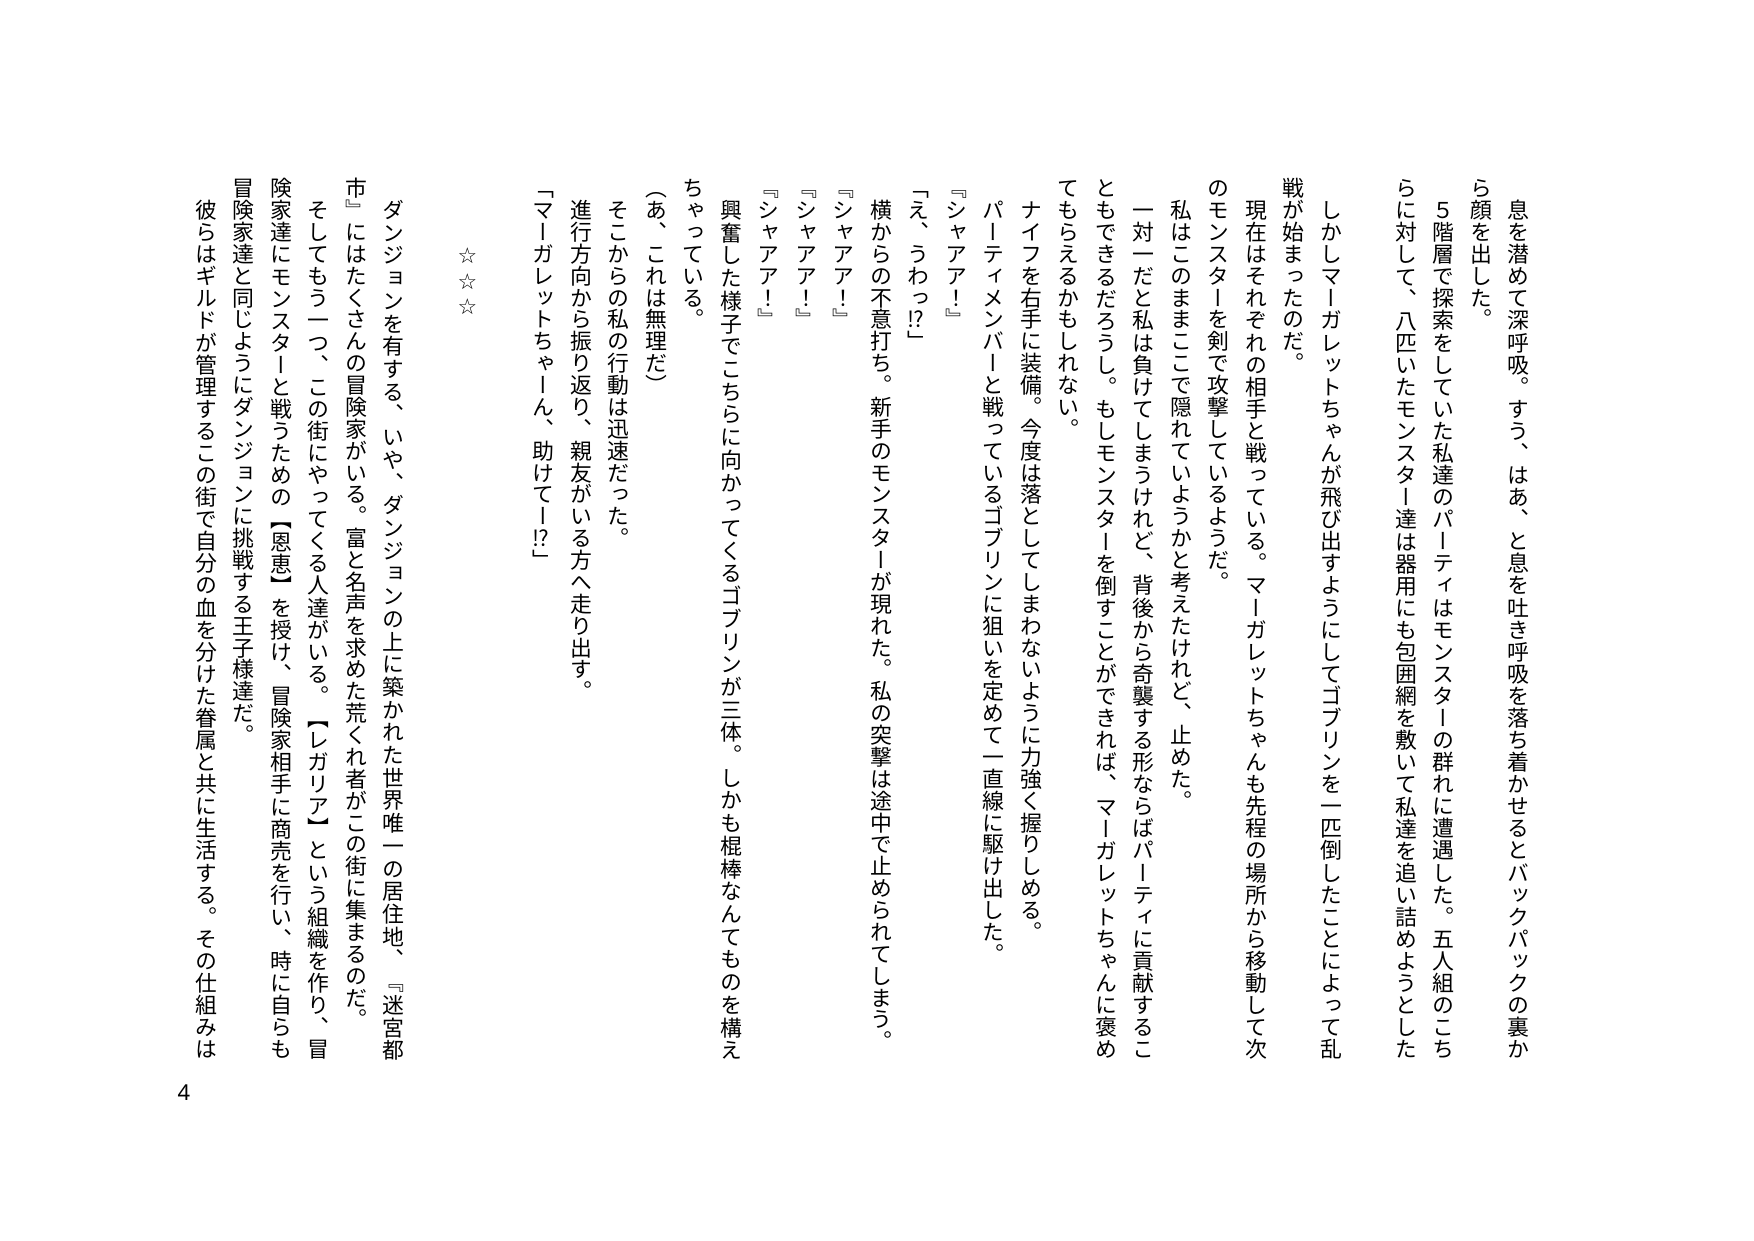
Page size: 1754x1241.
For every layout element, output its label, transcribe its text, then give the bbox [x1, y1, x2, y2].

text パーティメンバーと戦っているゴブリンに狙いを定めて一直線に駆け出した。 [975, 177, 1012, 1063]
text そしてもう一つ、この街にやってくる人達がいる。【レガリア】という組織を作り、冒険家達にモンスターと戦うための【恩恵】を授け、冒険家相手に商売を行い、時に自らも冒険家達と同じようにダンジョンに挑戦する王子様達だ。 [225, 177, 337, 1063]
text 現在はそれぞれの相手と戦っている。マーガレットちゃんも先程の場所から移動して次のモンスターを剣で攻撃しているようだ。 [1200, 177, 1275, 1063]
text 『シャアア！』 [937, 177, 975, 1063]
text 息を潜めて深呼吸。すう、はあ、と息を吐き呼吸を落ち着かせるとバックパックの裏から顔を出した。 [1462, 177, 1537, 1063]
text 『シャアア！』 [787, 177, 825, 1063]
text ☆☆☆ [450, 177, 487, 1063]
text 「え、うわっ⁉︎」 [900, 177, 937, 1063]
text しかしマーガレットちゃんが飛び出すようにしてゴブリンを一匹倒したことによって乱戦が始まったのだ。 [1275, 177, 1350, 1063]
text 進行方向から振り返り、親友がいる方へ走り出す。 [562, 177, 600, 1063]
text 横からの不意打ち。新手のモンスターが現れた。私の突撃は途中で止められてしまう。 [862, 177, 900, 1063]
text そこからの私の行動は迅速だった。 [600, 177, 637, 1063]
text 「マーガレットちゃーん、助けてー⁉︎」 [525, 177, 562, 1063]
text ナイフを右手に装備。今度は落としてしまわないように力強く握りしめる。 [1012, 177, 1050, 1063]
text ダンジョンを有する、いや、ダンジョンの上に築かれた世界唯一の居住地、『迷宮都市』にはたくさんの冒険家がいる。富と名声を求めた荒くれ者がこの街に集まるのだ。 [337, 177, 412, 1063]
text 彼らはギルドが管理するこの街で自分の血を分けた眷属と共に生活する。その仕組みは小さな国と言っていいだろう。 [187, 177, 225, 1063]
text （あ、これは無理だ） [637, 177, 675, 1063]
text ５階層で探索をしていた私達のパーティはモンスターの群れに遭遇した。五人組のこちらに対して、八匹いたモンスター達は器用にも包囲網を敷いて私達を追い詰めようとした。 [1350, 177, 1462, 1063]
text 一対一だと私は負けてしまうけれど、背後から奇襲する形ならばパーティに貢献することもできるだろうし。もしモンスターを倒すことができれば、マーガレットちゃんに褒めてもらえるかもしれない。 [1050, 177, 1162, 1063]
text 興奮した様子でこちらに向かってくるゴブリンが三体。しかも棍棒なんてものを構えちゃっている。 [675, 177, 750, 1063]
text 『シャアア！』 [825, 177, 862, 1063]
text 私はこのままここで隠れていようかと考えたけれど、止めた。 [1162, 177, 1200, 1063]
text 『シャアア！』 [750, 177, 787, 1063]
